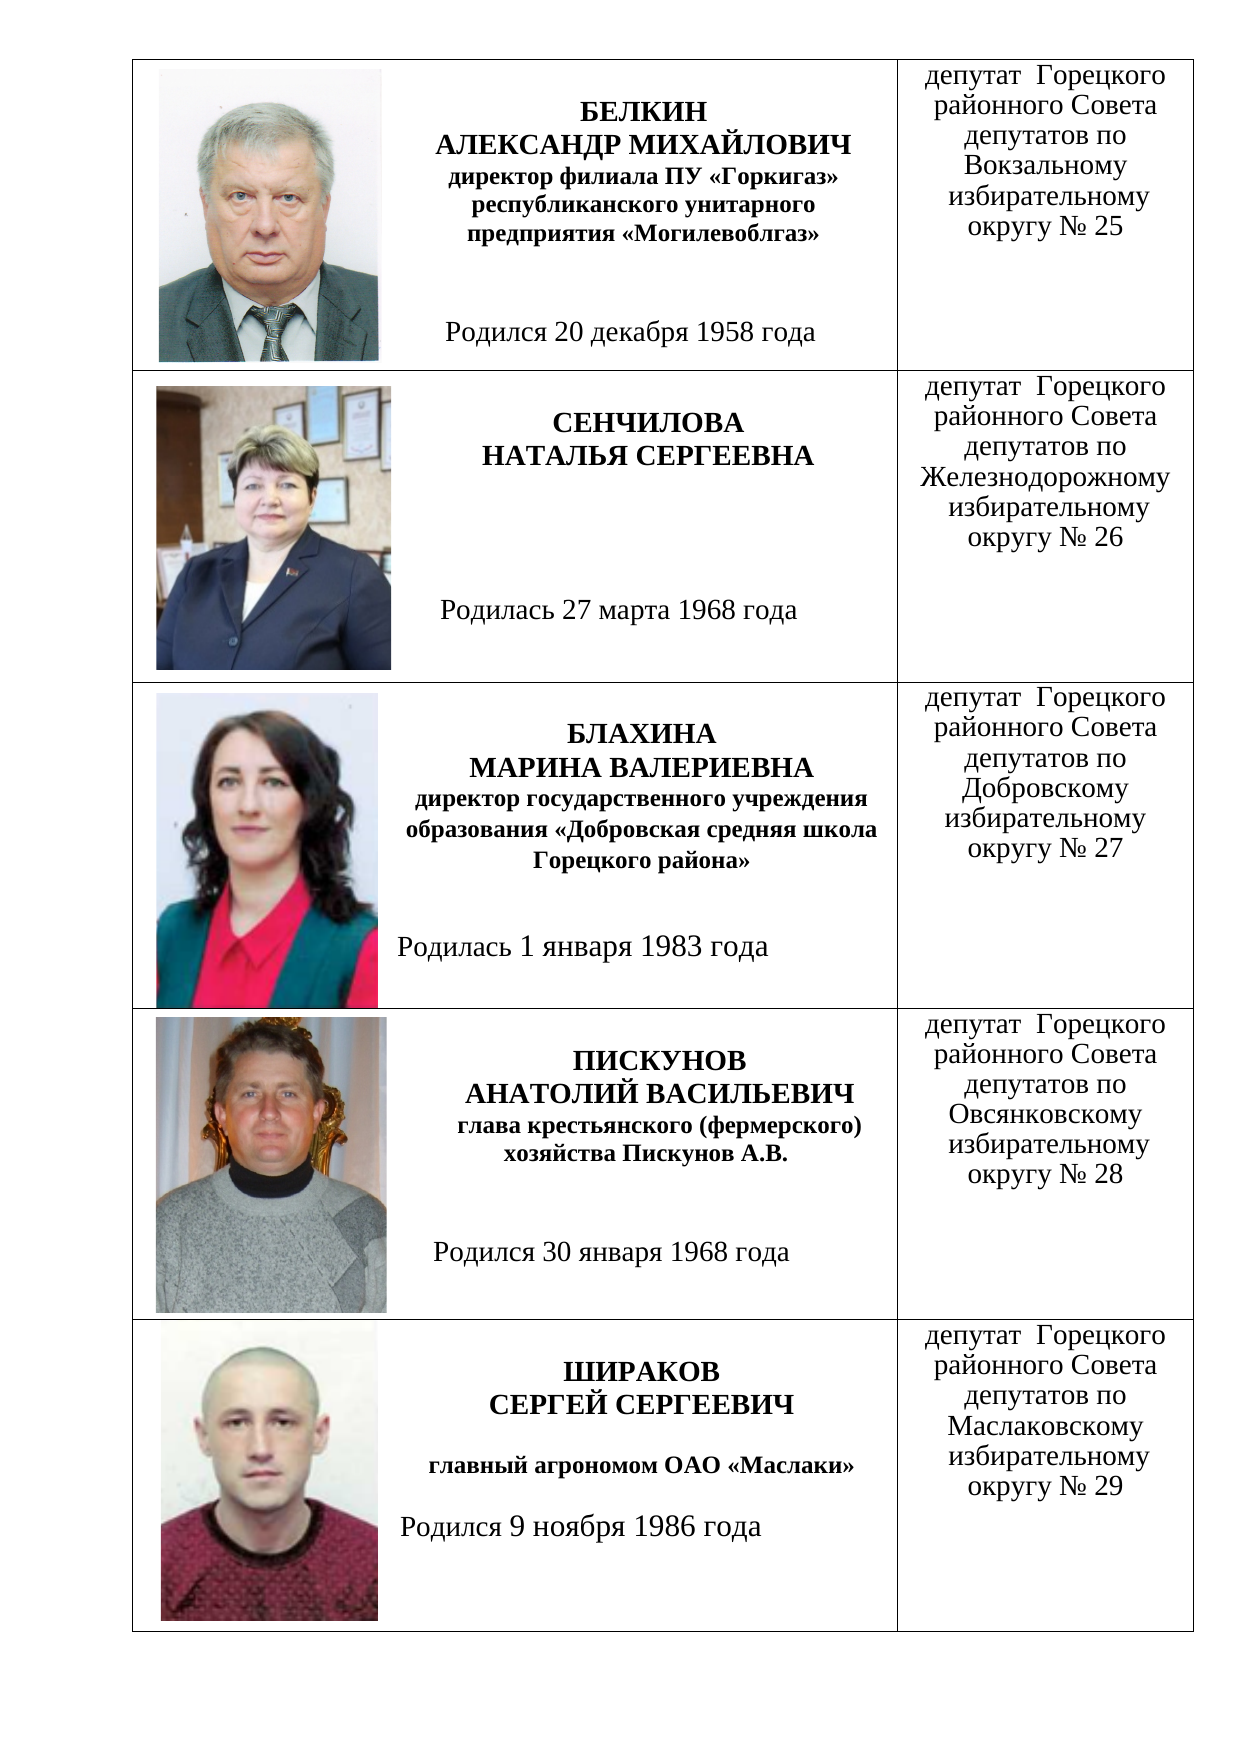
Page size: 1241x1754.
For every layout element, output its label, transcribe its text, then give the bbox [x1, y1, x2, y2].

picture [156, 693, 378, 1008]
picture [158, 69, 382, 363]
table_cell депутат Горецкого районного Совета депутатов по Добровскому избирательному округу № 27 [898, 683, 1193, 1008]
table_cell Сенчилова Наталья Сергеевна Родилась 27 марта 1968 года [133, 371, 897, 682]
table_cell депутат Горецкого районного Совета депутатов по Овсянковскому избирательному округу № 28 [898, 1009, 1193, 1319]
table_cell депутат Горецкого районного Совета депутатов по Маслаковскому избирательному округу № 29 [898, 1320, 1193, 1631]
table_cell Белкин Александр Михайлович директор филиала ПУ «Горкигаз» республиканского унитарного предприятия «Могилевоблгаз» Родился 20 декабря 1958 года [133, 60, 897, 370]
table_cell депутат Горецкого районного Совета депутатов по Железнодорожному избирательному округу № 26 [898, 371, 1193, 682]
table_cell Пискунов Анатолий Васильевич глава крестьянского (фермерского) хозяйства Пискунов А.В. Родился 30 января 1968 года [133, 1009, 897, 1319]
table_cell ШИРАКОВ СЕРГЕЙ СЕРГЕЕВИЧ главный агрономом ОАО «Маслаки» Родился 9 ноября 1986 года [133, 1320, 897, 1631]
table_cell депутат Горецкого районного Совета депутатов по Вокзальному избирательному округу № 25 [898, 60, 1193, 370]
table_cell БЛАХИНА МАРИНА ВАЛЕРИЕВНА директор государственного учреждения образования «Добровская средняя школа Горецкого района» Родилась 1 января 1983 года [133, 683, 897, 1008]
picture [155, 1017, 387, 1313]
picture [156, 386, 392, 670]
picture [160, 1320, 378, 1621]
